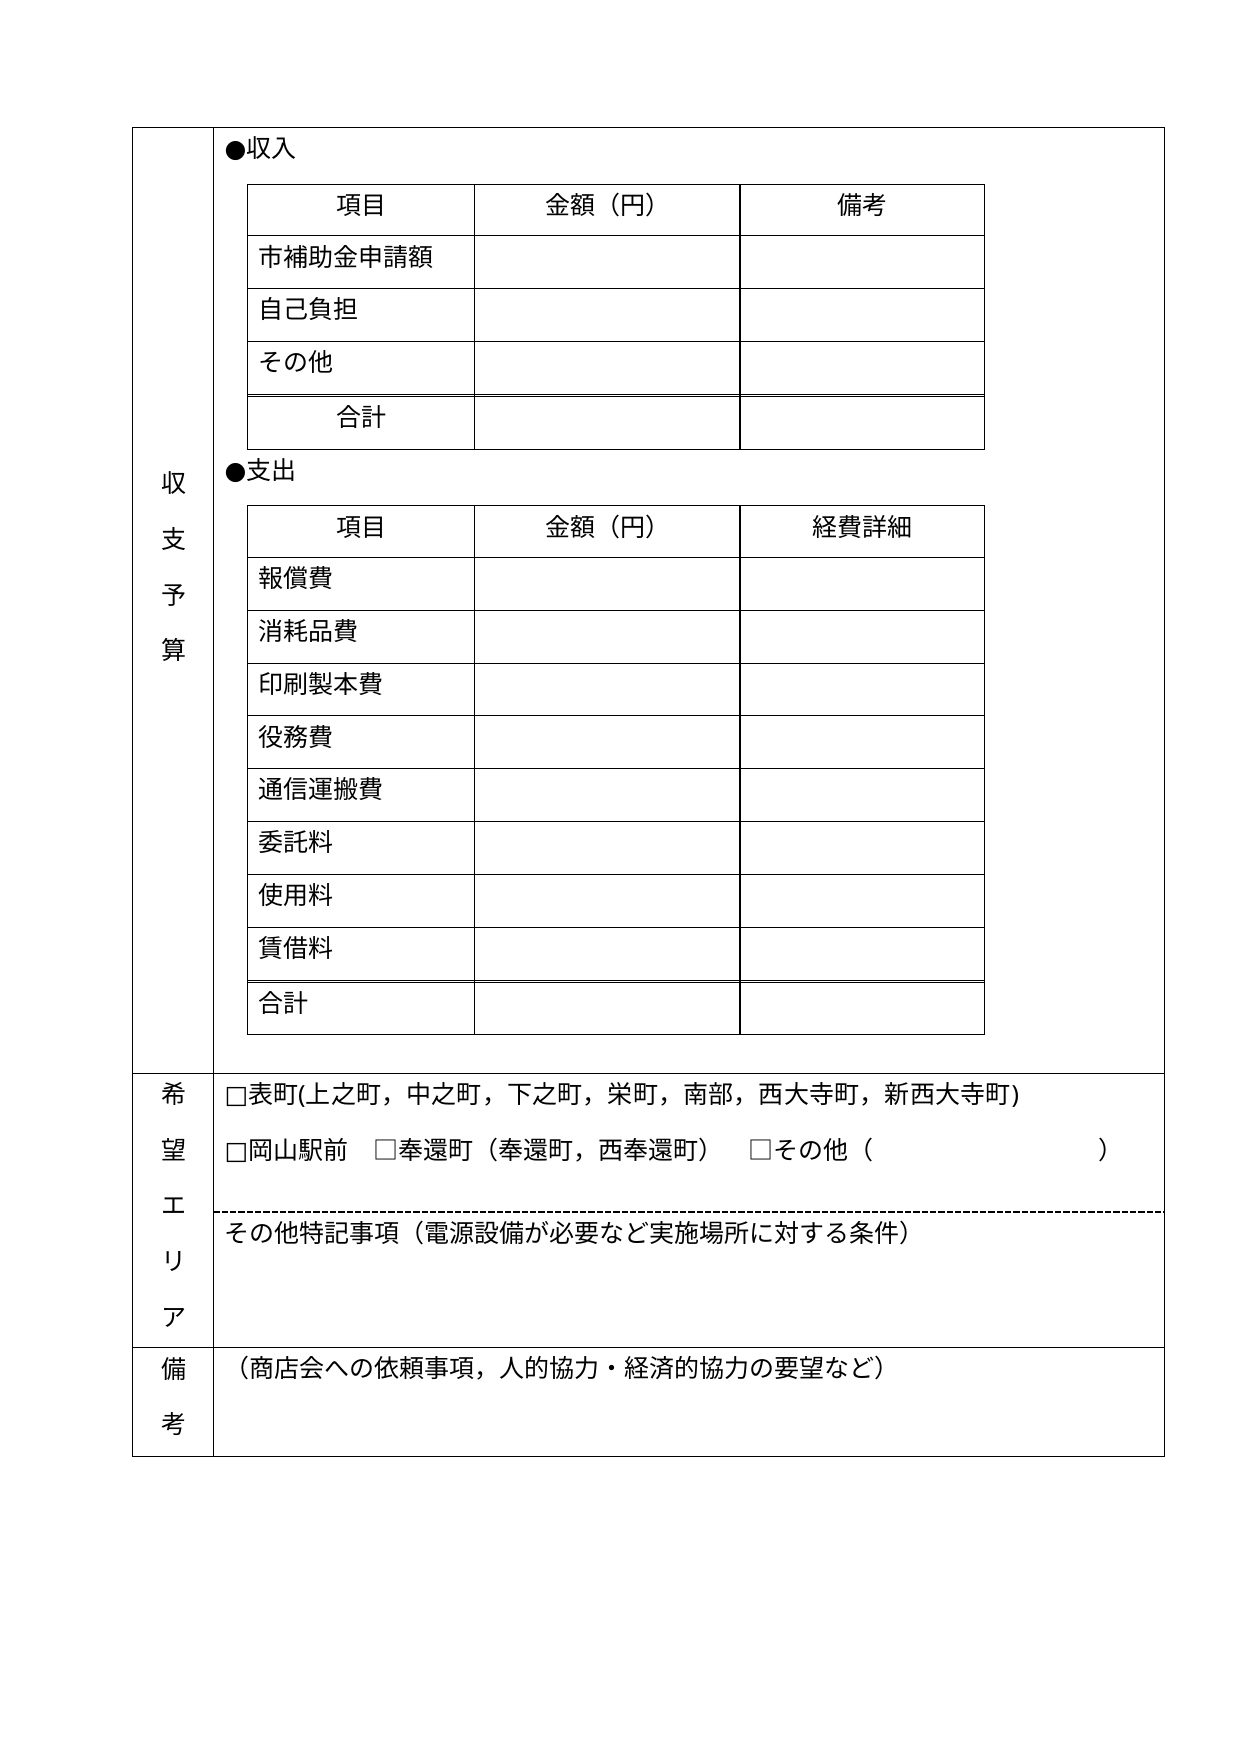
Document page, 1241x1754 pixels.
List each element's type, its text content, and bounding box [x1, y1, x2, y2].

table_cell その他特記事項（電源設備が必要など実施場所に対する条件） [214, 1211, 1164, 1347]
table_cell 収 支 予 算 [133, 128, 213, 1073]
table_cell ●収入 ●支出 [214, 128, 1164, 1073]
table_cell （商店会への依頼事項，人的協力・経済的協力の要望など） [214, 1348, 1164, 1456]
table_cell □表町(上之町，中之町，下之町，栄町，南部，西大寺町，新西大寺町) □岡山駅前 □奉還町（奉還町，西奉還町） □その他（ ） [214, 1074, 1164, 1211]
table_cell 備 考 [133, 1348, 213, 1456]
table_cell 希 望 エ リ ア [133, 1074, 213, 1347]
